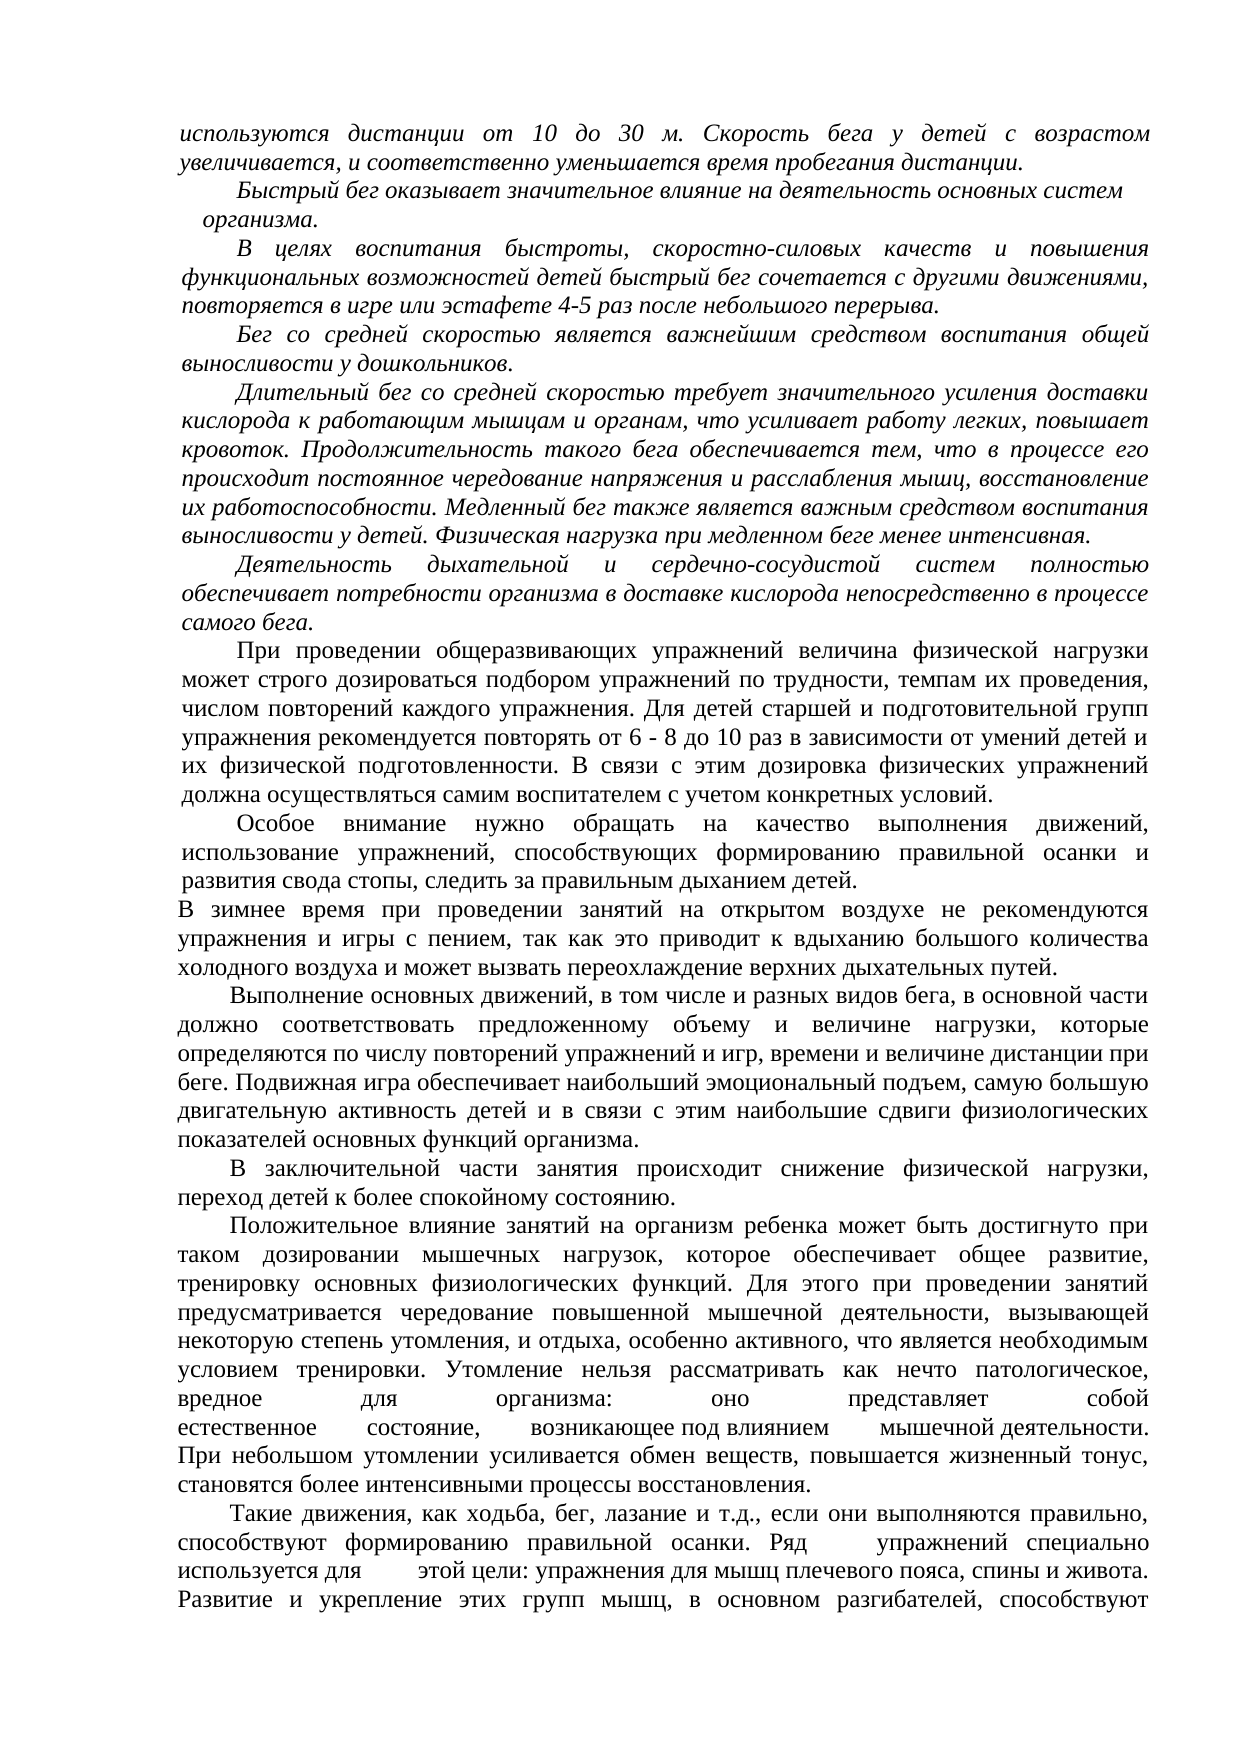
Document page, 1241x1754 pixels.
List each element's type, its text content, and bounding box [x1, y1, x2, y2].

text Длительный бег со средней скоростью требует значительного усиления доставки кислорода к работающим мышцам и органам, что усиливает работу легких, повышает кровоток. Продолжительность такого бега обеспечивается тем, что в процессе его происходит постоянное чередование напряжения и расслабления мышц, восстановление их работоспособности. Медленный бег также является важным средством воспитания выносливости у детей. Физическая нагрузка при медленном беге менее интенсивная. [181, 377, 1149, 549]
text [179, 118, 1152, 176]
text Бег со средней скоростью является важнейшим средством воспитания общей выносливости у дошкольников. [181, 319, 1149, 377]
text Особое внимание нужно обращать на качество выполнения движений, использование упражнений, способствующих формированию правильной осанки и развития свода стопы, следить за правильным дыханием детей. [181, 808, 1149, 894]
text В зимнее время при проведении занятий на открытом воздухе не рекомендуются упражнения и игры с пением, так как это приводит к вдыханию большого количества холодного воздуха и может вызвать переохлаждение верхних дыхательных путей. [177, 894, 1149, 981]
text В заключительной части занятия происходит снижение физической нагрузки, переход детей к более спокойному состоянию. [177, 1153, 1149, 1211]
text Положительное влияние занятий на организм ребенка может быть достигнуто при таком дозировании мышечных нагрузок, которое обеспечивает общее развитие, тренировку основных физиологических функций. Для этого при проведении занятий предусматривается чередование повышенной мышечной деятельности, вызывающей некоторую степень утомления, и отдыха, особенно активного, что является необходимым условием тренировки. Утомление нельзя рассматривать как нечто патологическое, вредное для организма: оно представляет собой естественное состояние, возникающее под влиянием мышечной деятельности. При небольшом утомлении усиливается обмен веществ, повышается жизненный тонус, становятся более интенсивными процессы восстановления. [177, 1211, 1149, 1498]
text Деятельность дыхательной и сердечно-сосудистой систем полностью обеспечивает потребности организма в доставке кислорода непосредственно в процессе самого бега. [181, 549, 1149, 636]
text Быстрый бег оказывает значительное влияние на деятельность основных систем организма. [202, 176, 1152, 233]
text Выполнение основных движений, в том числе и разных видов бега, в основной части должно соответствовать предложенному объему и величине нагрузки, которые определяются по числу повторений упражнений и игр, времени и величине дистанции при беге. Подвижная игра обеспечивает наибольший эмоциональный подъем, самую большую двигательную активность детей и в связи с этим наибольшие сдвиги физиологических показателей основных функций организма. [177, 981, 1149, 1153]
text В целях воспитания быстроты, скоростно-силовых качеств и повышения функциональных возможностей детей быстрый бег сочетается с другими движениями, повторяется в игре или эстафете 4-5 раз после небольшого перерыва. [181, 233, 1149, 319]
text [177, 1498, 1149, 1613]
text При проведении общеразвивающих упражнений величина физической нагрузки может строго дозироваться подбором упражнений по трудности, темпам их проведения, числом повторений каждого упражнения. Для детей старшей и подготовительной групп упражнения рекомендуется повторять от 6 - 8 до 10 раз в зависимости от умений детей и их физической подготовленности. В связи с этим дозировка физических упражнений должна осуществляться самим воспитателем с учетом конкретных условий. [181, 636, 1149, 808]
